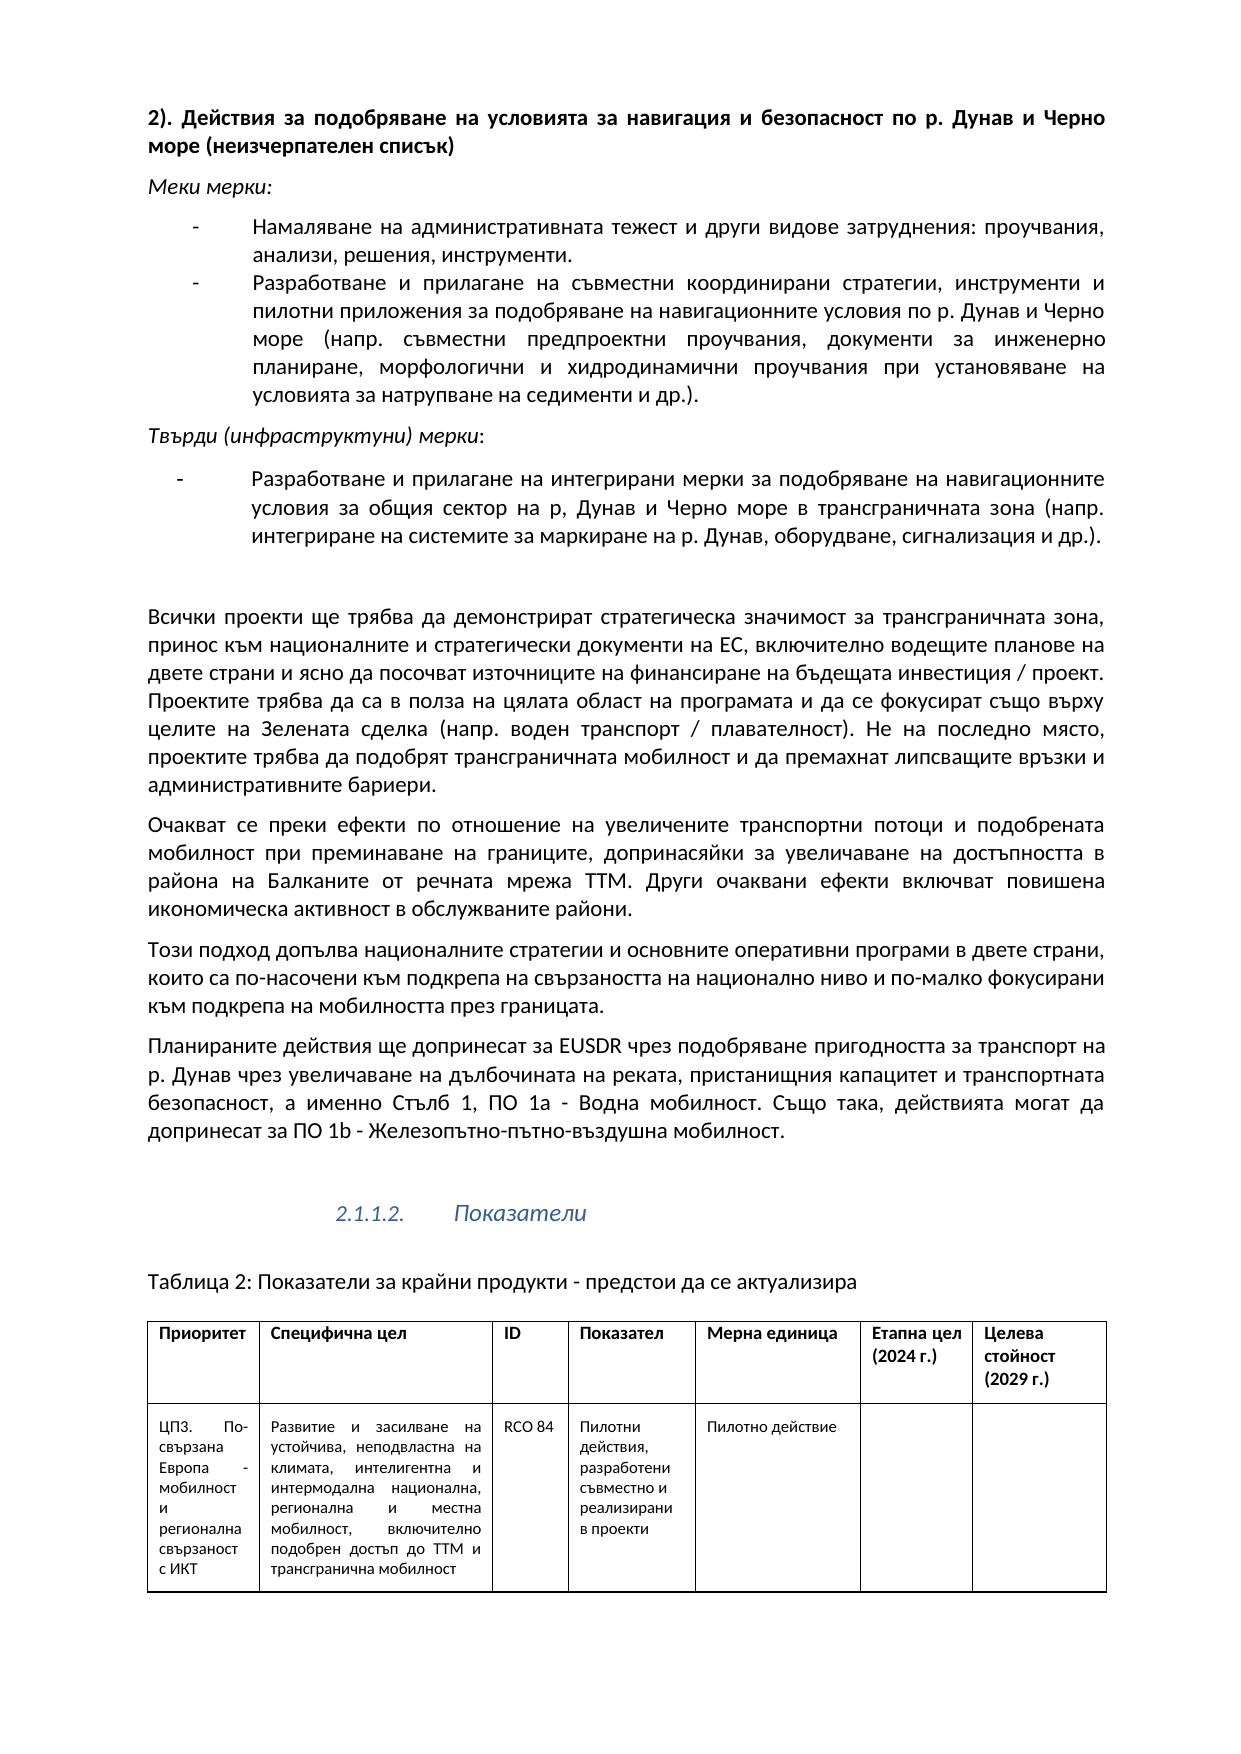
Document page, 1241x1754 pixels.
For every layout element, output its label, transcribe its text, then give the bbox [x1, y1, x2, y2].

text Планираните действия ще допринесат за EUSDR чрез подобряване пригодността за транспорт на р. Дунав чрез увеличаване на дълбочината на реката, пристанищния капацитет и транспортната безопасност, а именно Стълб 1, ПО 1а - Водна мобилност. Също така, действията могат да допринесат за ПО 1b - Железопътно-пътно-въздушна мобилност. [148, 1032, 1106, 1144]
list Разработване и прилагане на съвместни координирани стратегии, инструменти и пилотни приложения за подобряване на навигационните условия по р. Дунав и Черно море (напр. съвместни предпроектни проучвания, документи за инженерно планиране, морфологични и хидродинамични проучвания при установяване на условията за натрупване на седименти и др.). [192, 268, 1106, 408]
subtitle Показатели [335, 1197, 1106, 1227]
list Разработване и прилагане на интегрирани мерки за подобряване на навигационните условия за общия сектор на р, Дунав и Черно море в трансграничната зона (напр. интегриране на системите за маркиране на р. Дунав, оборудване, сигнализация и др.). [176, 462, 1106, 549]
table_header ID [493, 1322, 568, 1403]
table_cell [861, 1404, 972, 1591]
table_header Показател [569, 1322, 695, 1403]
table_cell Пилотни действия, разработени съвместно и реализирани в проекти [569, 1404, 695, 1591]
table_cell RCO 84 [493, 1404, 568, 1591]
table_header Етапна цел (2024 г.) [861, 1322, 972, 1403]
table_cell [260, 1404, 492, 1591]
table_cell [148, 1404, 259, 1591]
text Този подход допълва националните стратегии и основните оперативни програми в двете страни, които са по-насочени към подкрепа на свързаността на национално ниво и по-малко фокусирани към подкрепа на мобилността през границата. [148, 935, 1106, 1019]
text Твърди (инфраструктуни) мерки: [148, 421, 1106, 449]
table_header Специфична цел [260, 1322, 492, 1403]
text Меки мерки: [148, 172, 1106, 200]
text 2). Действия за подобряване на условията за навигация и безопасност по р. Дунав и Черно море (неизчерпателен списък) [148, 103, 1106, 159]
list Намаляване на административната тежест и други видове затруднения: проучвания, анализи, решения, инструменти. [192, 212, 1106, 268]
table_cell [973, 1404, 1106, 1591]
text Таблица 2: Показатели за крайни продукти - предстои да се актуализира [148, 1267, 1106, 1296]
table_header Мерна единица [696, 1322, 860, 1403]
table_header Целева стойност (2029 г.) [973, 1322, 1106, 1403]
table_cell Пилотно действие [696, 1404, 860, 1591]
text Очакват се преки ефекти по отношение на увеличените транспортни потоци и подобрената мобилност при преминаване на границите, допринасяйки за увеличаване на достъпността в района на Балканите от речната мрежа ТТМ. Други очаквани ефекти включват повишена икономическа активност в обслужваните райони. [148, 811, 1106, 923]
table_header Приоритет [148, 1322, 259, 1403]
text Всички проекти ще трябва да демонстрират стратегическа значимост за трансграничната зона, принос към националните и стратегически документи на ЕС, включително водещите планове на двете страни и ясно да посочват източниците на финансиране на бъдещата инвестиция / проект. Проектите трябва да са в полза на цялата област на програмата и да се фокусират също върху целите на Зелената сделка (напр. воден транспорт / плавателност). Не на последно място, проектите трябва да подобрят трансграничната мобилност и да премахнат липсващите връзки и административните бариери. [148, 602, 1106, 798]
